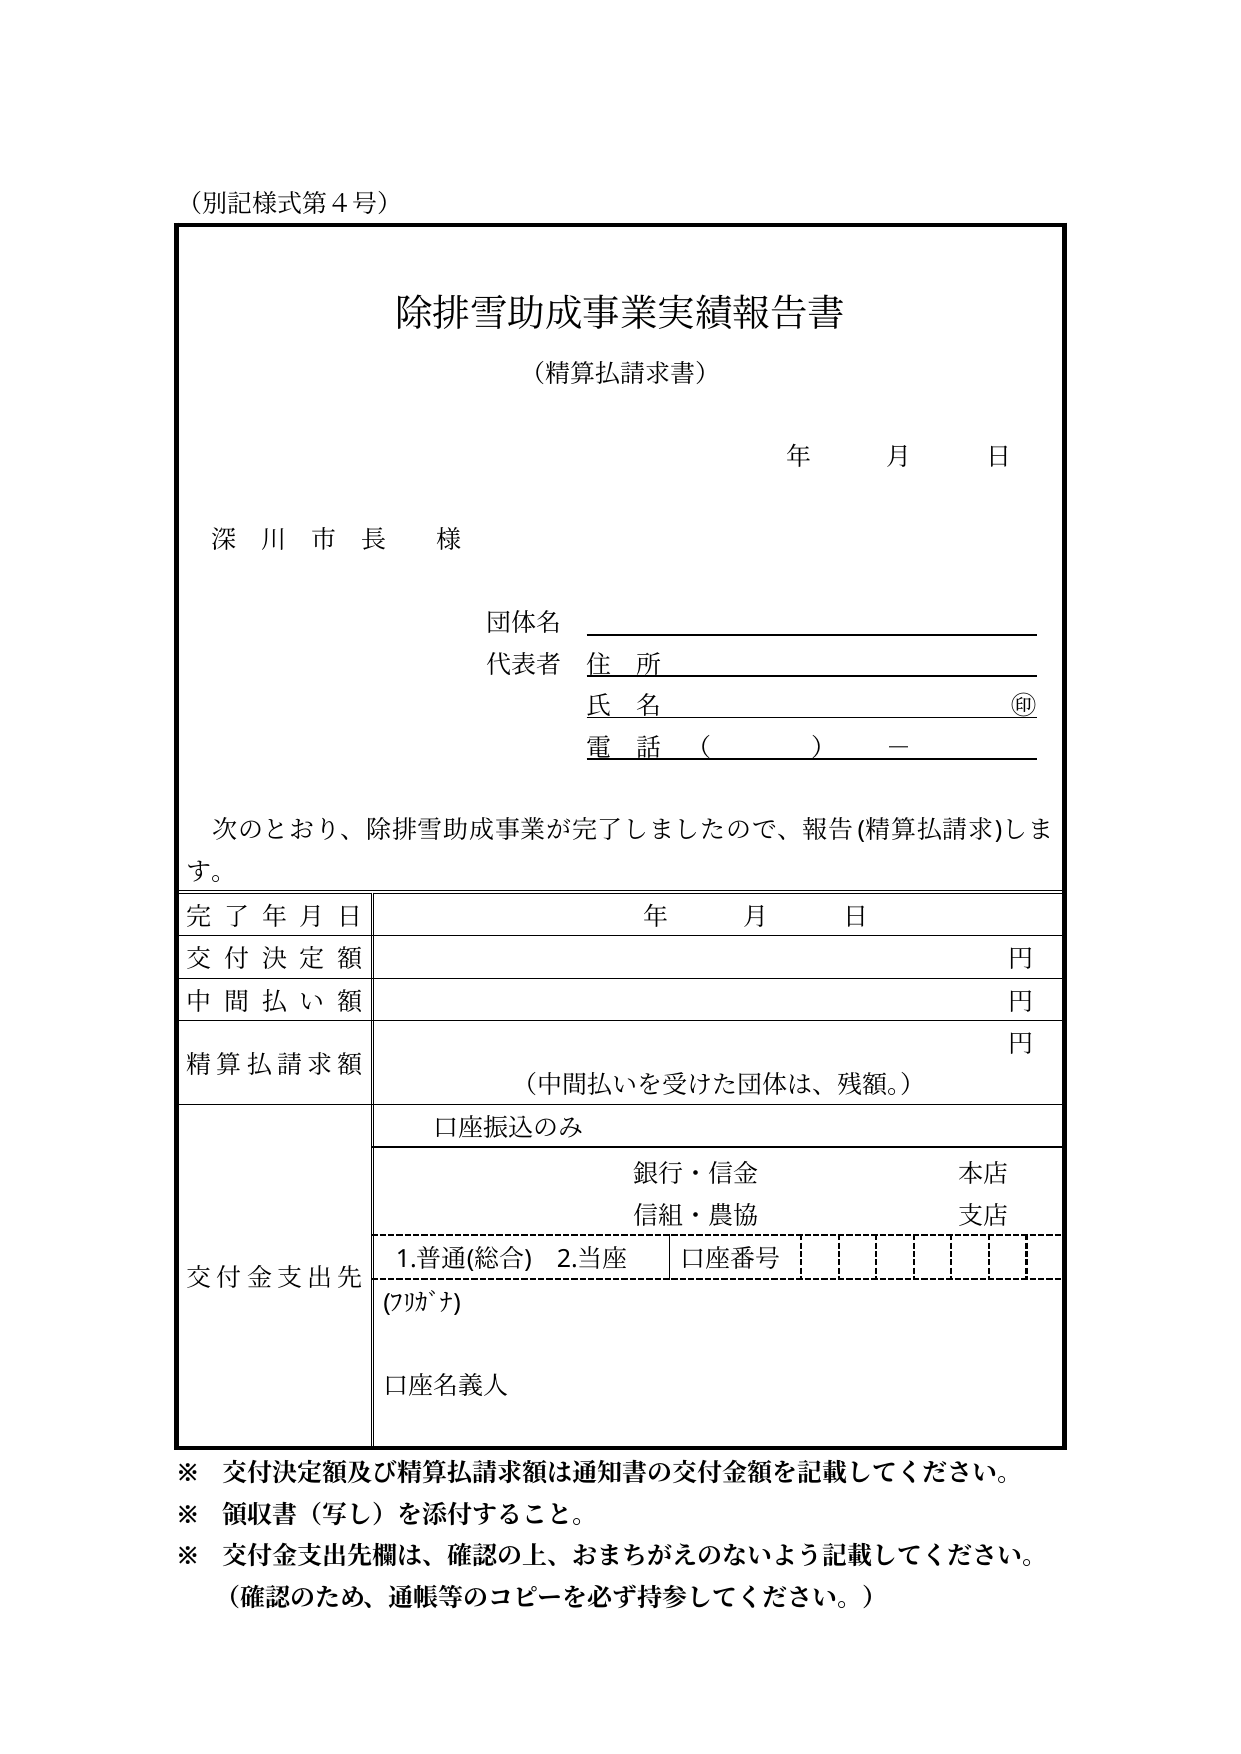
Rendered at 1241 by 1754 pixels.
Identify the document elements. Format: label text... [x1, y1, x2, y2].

table_cell 年 月 日 [374, 894, 1062, 935]
table_cell 円 （中間払いを受けた団体は、残額｡） [374, 1021, 1062, 1104]
table_cell [951, 1234, 989, 1278]
table_cell 交付金支出先 [179, 1105, 371, 1446]
table_cell 完了年月日 [179, 894, 371, 935]
table_cell 円 [374, 979, 1062, 1020]
table_cell [914, 1234, 951, 1278]
table_header 除排雪助成事業実績報告書 （精算払請求書） 年 月 日 深 川 市 長 様 団体名 代表者 住 所 氏 名 ㊞ 電 話 （ ） － 次のとおり、除排雪助成事業が完了しましたので、報告(精算払請求)します｡ [179, 227, 1062, 890]
text ※ 領収書（写し）を添付すること｡ [177, 1492, 1063, 1533]
table_cell [876, 1234, 914, 1278]
table_cell 精算払請求額 [179, 1021, 371, 1104]
table_cell [1026, 1234, 1062, 1278]
table_cell 1.普通(総合) 2.当座 [374, 1234, 669, 1278]
text ※ 交付金支出先欄は、確認の上、おまちがえのないよう記載してください。 [177, 1533, 1063, 1574]
table_cell 口座振込のみ [374, 1105, 1062, 1146]
table_cell [801, 1234, 838, 1278]
table_cell 交付決定額 [179, 936, 371, 977]
text （確認のため、通帳等のコピーを必ず持参してください。） [215, 1574, 1063, 1616]
table_cell 口座番号 [670, 1234, 801, 1278]
table_cell 円 [374, 936, 1062, 977]
table_cell 銀行・信金 本店 信組・農協 支店 [374, 1148, 1062, 1234]
text ※ 交付決定額及び精算払請求額は通知書の交付金額を記載してください。 [177, 1450, 1063, 1492]
table_cell [989, 1234, 1026, 1278]
table_cell (ﾌﾘｶﾞﾅ) 口座名義人 [374, 1278, 1062, 1446]
table_cell [839, 1234, 876, 1278]
text （別記様式第４号） [177, 181, 1063, 222]
table_cell 中間払い額 [179, 979, 371, 1020]
